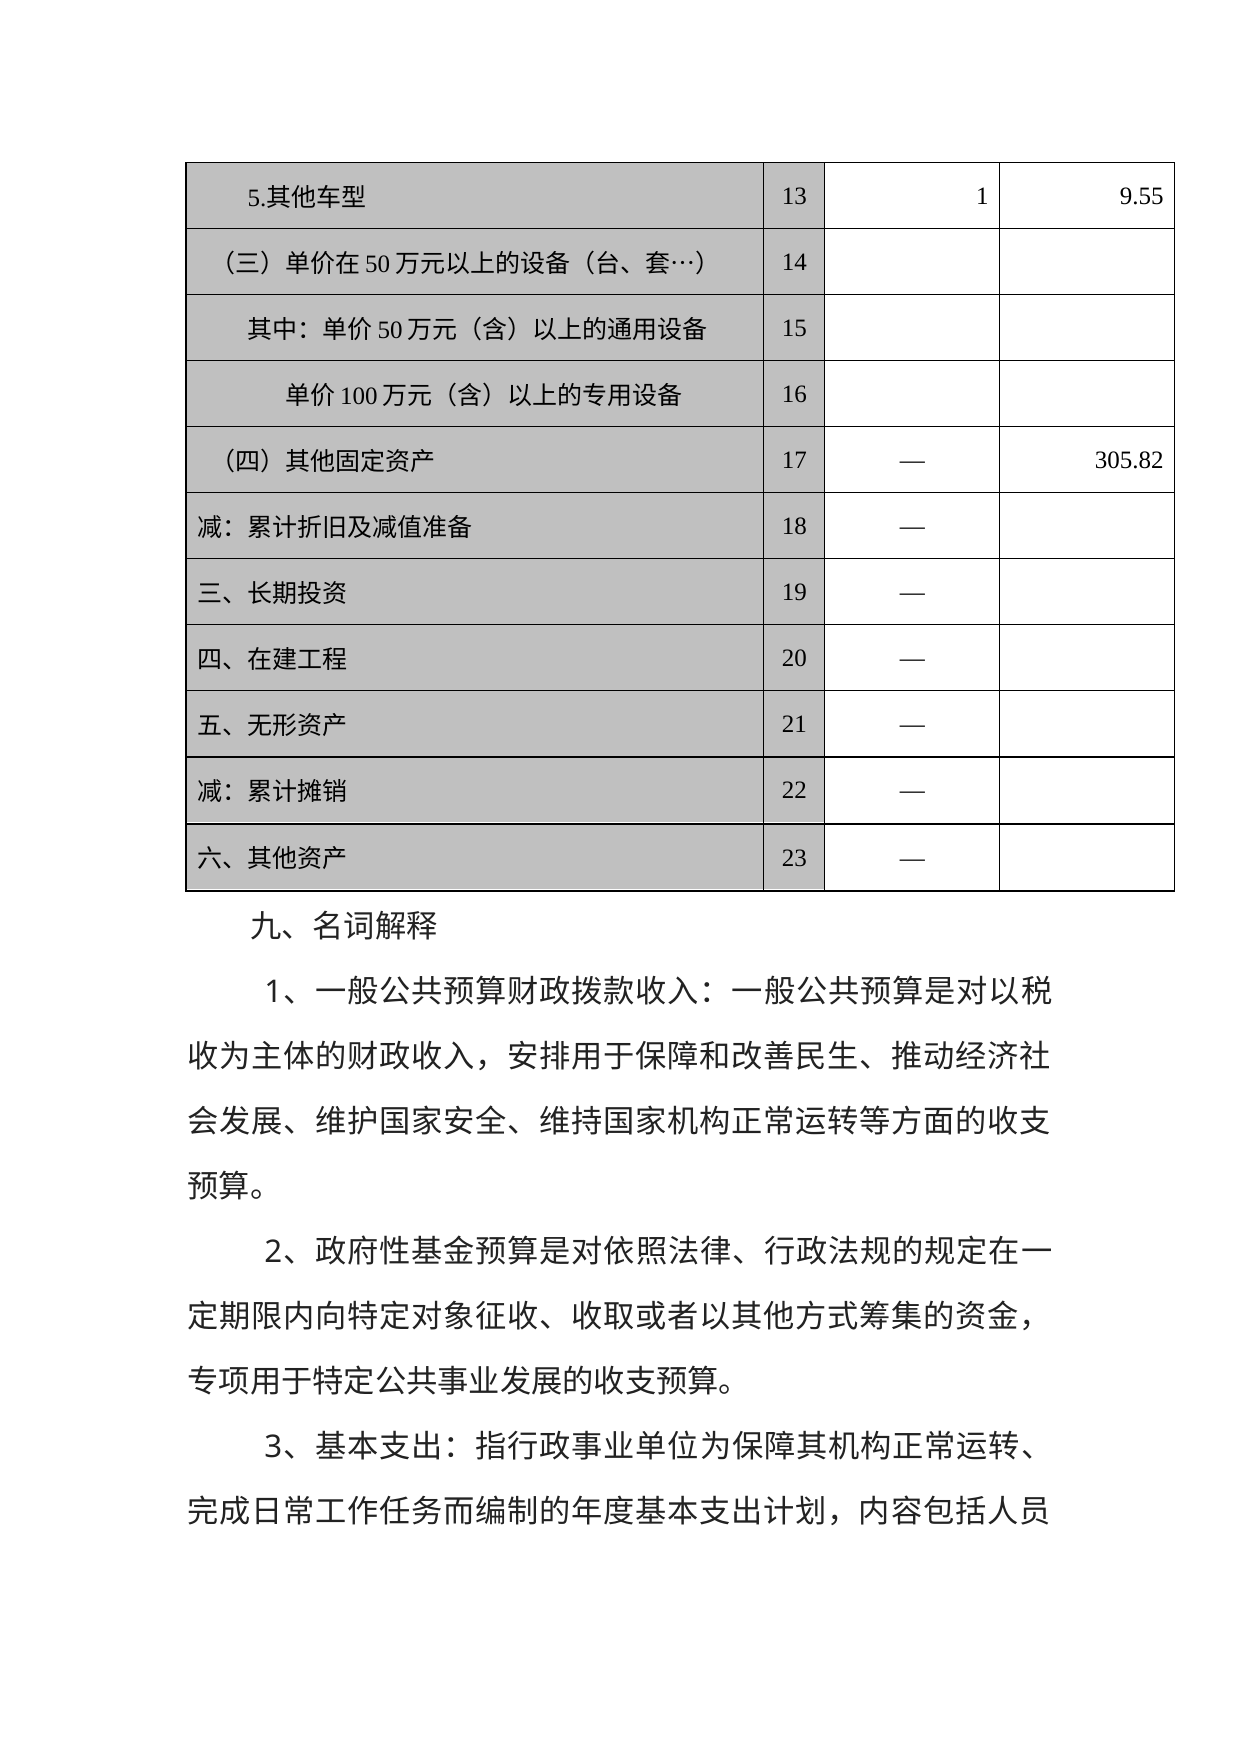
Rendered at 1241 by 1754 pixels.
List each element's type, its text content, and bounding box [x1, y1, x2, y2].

table_cell 9.55 [1000, 163, 1174, 228]
table_cell 减：累计摊销 [187, 758, 763, 822]
table_cell （四）其他固定资产 [187, 427, 763, 492]
text 九、名词解释 [187, 892, 1053, 957]
table_cell 18 [764, 493, 824, 558]
table_cell 五、无形资产 [187, 691, 763, 756]
table_cell 23 [764, 825, 824, 889]
table_cell — [825, 691, 999, 756]
table_cell 19 [764, 559, 824, 624]
table_cell 其中：单价50万元（含）以上的通用设备 [187, 295, 763, 360]
table_cell 六、其他资产 [187, 825, 763, 889]
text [187, 1412, 1053, 1542]
text 1、一般公共预算财政拨款收入：一般公共预算是对以税收为主体的财政收入，安排用于保障和改善民生、推动经济社会发展、维护国家安全、维持国家机构正常运转等方面的收支预算。 [187, 957, 1053, 1217]
table_cell 1 [825, 163, 999, 228]
table_cell （三）单价在50万元以上的设备（台、套…） [187, 229, 763, 294]
table_cell 20 [764, 625, 824, 690]
table_cell 15 [764, 295, 824, 360]
table_cell — [825, 559, 999, 624]
table_cell — [825, 625, 999, 690]
table_cell [1000, 691, 1174, 756]
table_cell [1000, 758, 1174, 822]
table_cell 305.82 [1000, 427, 1174, 492]
table_cell [1000, 559, 1174, 624]
table_cell — [825, 758, 999, 822]
table_cell — [825, 825, 999, 889]
table_cell — [825, 427, 999, 492]
table_cell 21 [764, 691, 824, 756]
table_cell 14 [764, 229, 824, 294]
table_cell [1000, 493, 1174, 558]
table_cell — [825, 493, 999, 558]
table_cell 减：累计折旧及减值准备 [187, 493, 763, 558]
table_cell 17 [764, 427, 824, 492]
table_cell [825, 295, 999, 360]
table_cell 16 [764, 361, 824, 426]
text 2、政府性基金预算是对依照法律、行政法规的规定在一定期限内向特定对象征收、收取或者以其他方式筹集的资金，专项用于特定公共事业发展的收支预算。 [187, 1217, 1053, 1412]
table_cell 13 [764, 163, 824, 228]
table_cell [1000, 229, 1174, 294]
table_cell [825, 361, 999, 426]
table_cell 单价100万元（含）以上的专用设备 [187, 361, 763, 426]
table_cell 四、在建工程 [187, 625, 763, 690]
table_cell [825, 229, 999, 294]
table_cell 22 [764, 758, 824, 822]
table_cell [1000, 625, 1174, 690]
table_cell 5.其他车型 [187, 163, 763, 228]
table_cell 三、长期投资 [187, 559, 763, 624]
table_cell [1000, 825, 1174, 889]
table_cell [1000, 361, 1174, 426]
table_cell [1000, 295, 1174, 360]
